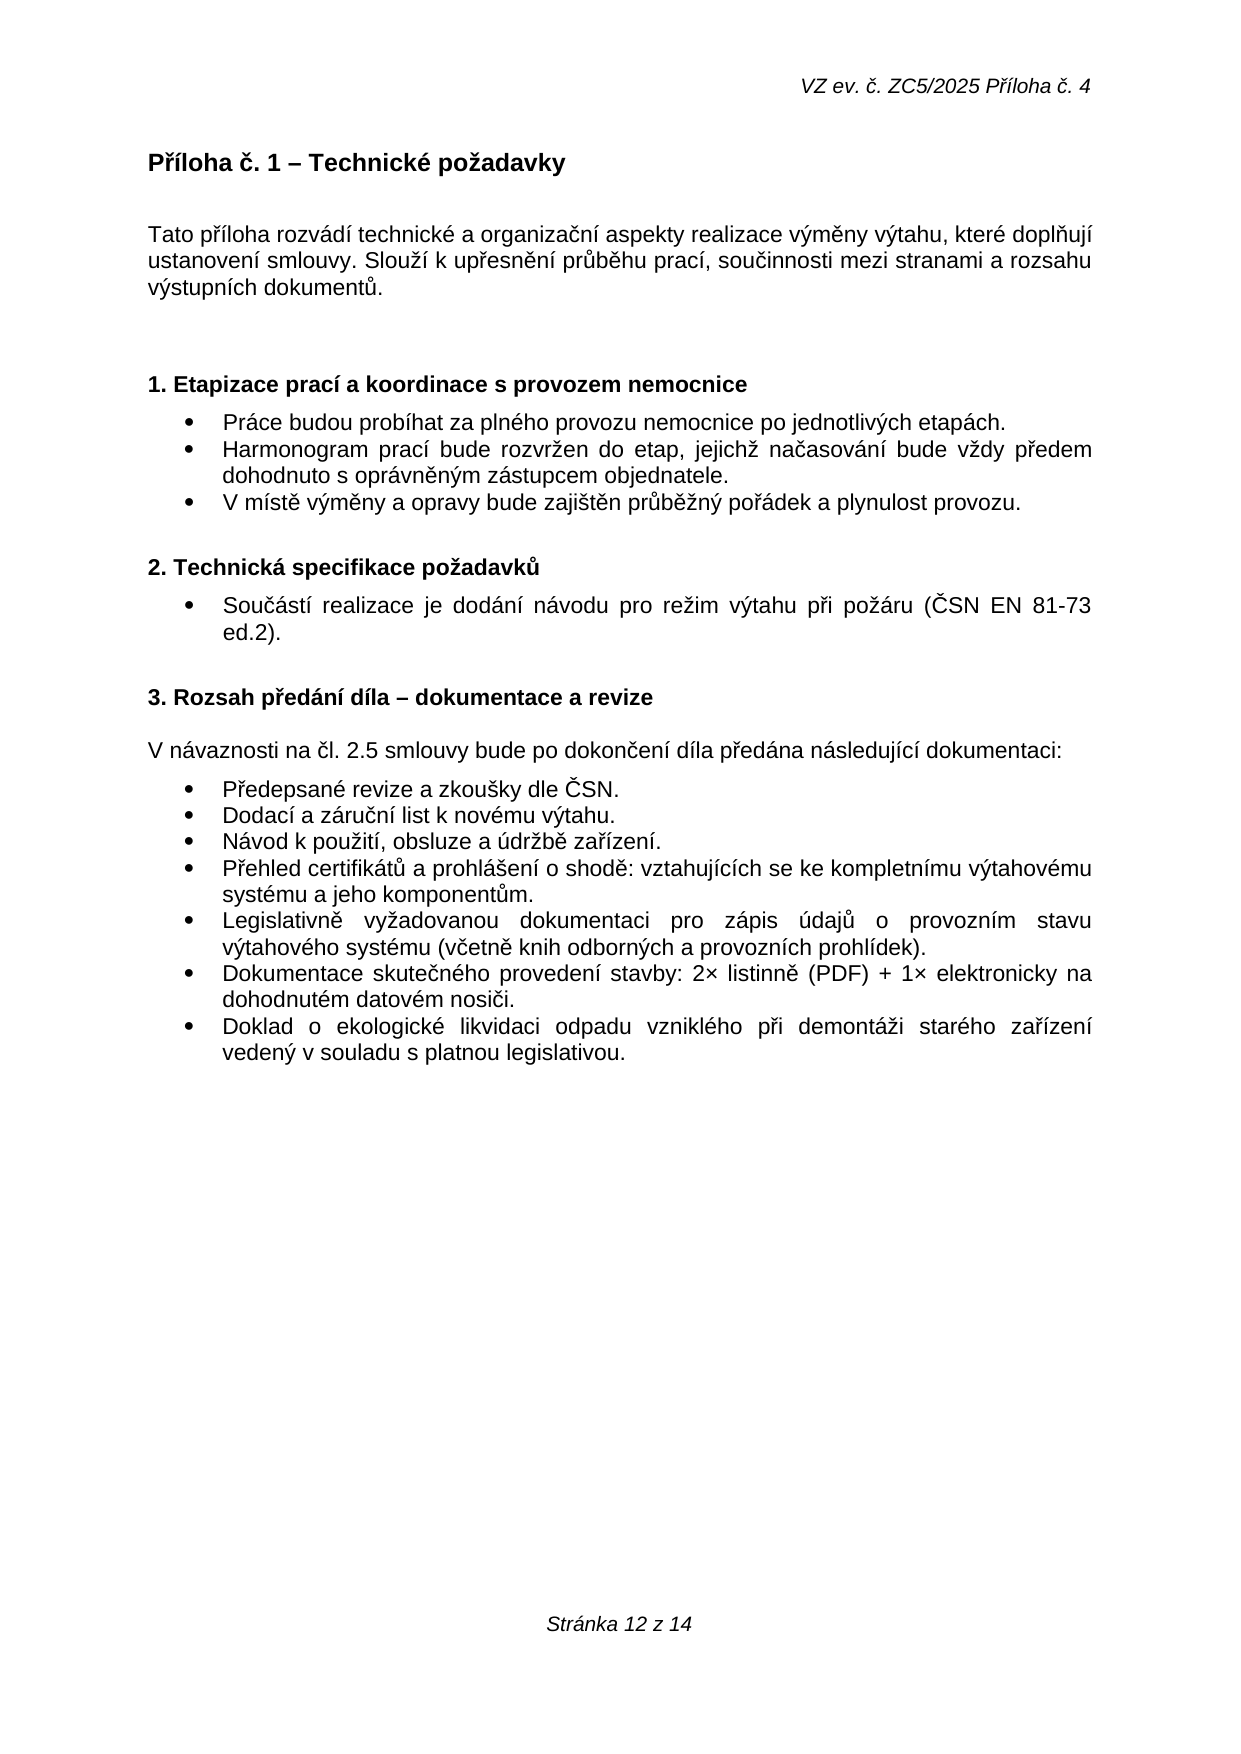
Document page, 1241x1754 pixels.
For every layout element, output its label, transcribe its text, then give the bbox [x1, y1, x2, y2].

list Dodací a záruční list k novému výtahu. [185, 802, 1093, 828]
list Návod k použití, obsluze a údržbě zařízení. [185, 828, 1093, 855]
text 2. Technická specifikace požadavků [148, 554, 1093, 580]
text Příloha č. 1 – Technické požadavky [148, 148, 1093, 176]
list Součástí realizace je dodání návodu pro režim výtahu při požáru (ČSN EN 81-73 ed.2). [185, 592, 1093, 645]
list Dokumentace skutečného provedení stavby: 2× listinně (PDF) + 1× elektronicky na dohodnutém datovém nosiči. [185, 960, 1093, 1013]
list Práce budou probíhat za plného provozu nemocnice po jednotlivých etapách. [185, 409, 1093, 436]
list Legislativně vyžadovanou dokumentaci pro zápis údajů o provozním stavu výtahového systému (včetně knih odborných a provozních prohlídek). [185, 907, 1093, 960]
text 3. Rozsah předání díla – dokumentace a revize [148, 684, 1093, 710]
text V návaznosti na čl. 2.5 smlouvy bude po dokončení díla předána následující dokumentaci: [148, 737, 1093, 763]
list Předepsané revize a zkoušky dle ČSN. [185, 776, 1093, 802]
list Přehled certifikátů a prohlášení o shodě: vztahujících se ke kompletnímu výtahovému systému a jeho komponentům. [185, 855, 1093, 907]
text Tato příloha rozvádí technické a organizační aspekty realizace výměny výtahu, které doplňují ustanovení smlouvy. Slouží k upřesnění průběhu prací, součinnosti mezi stranami a rozsahu výstupních dokumentů. [148, 221, 1093, 300]
list V místě výměny a opravy bude zajištěn průběžný pořádek a plynulost provozu. [185, 488, 1093, 515]
text 1. Etapizace prací a koordinace s provozem nemocnice [148, 371, 1093, 397]
list Doklad o ekologické likvidaci odpadu vzniklého při demontáži starého zařízení vedený v souladu s platnou legislativou. [185, 1013, 1093, 1066]
list Harmonogram prací bude rozvržen do etap, jejichž načasování bude vždy předem dohodnuto s oprávněným zástupcem objednatele. [185, 436, 1093, 488]
